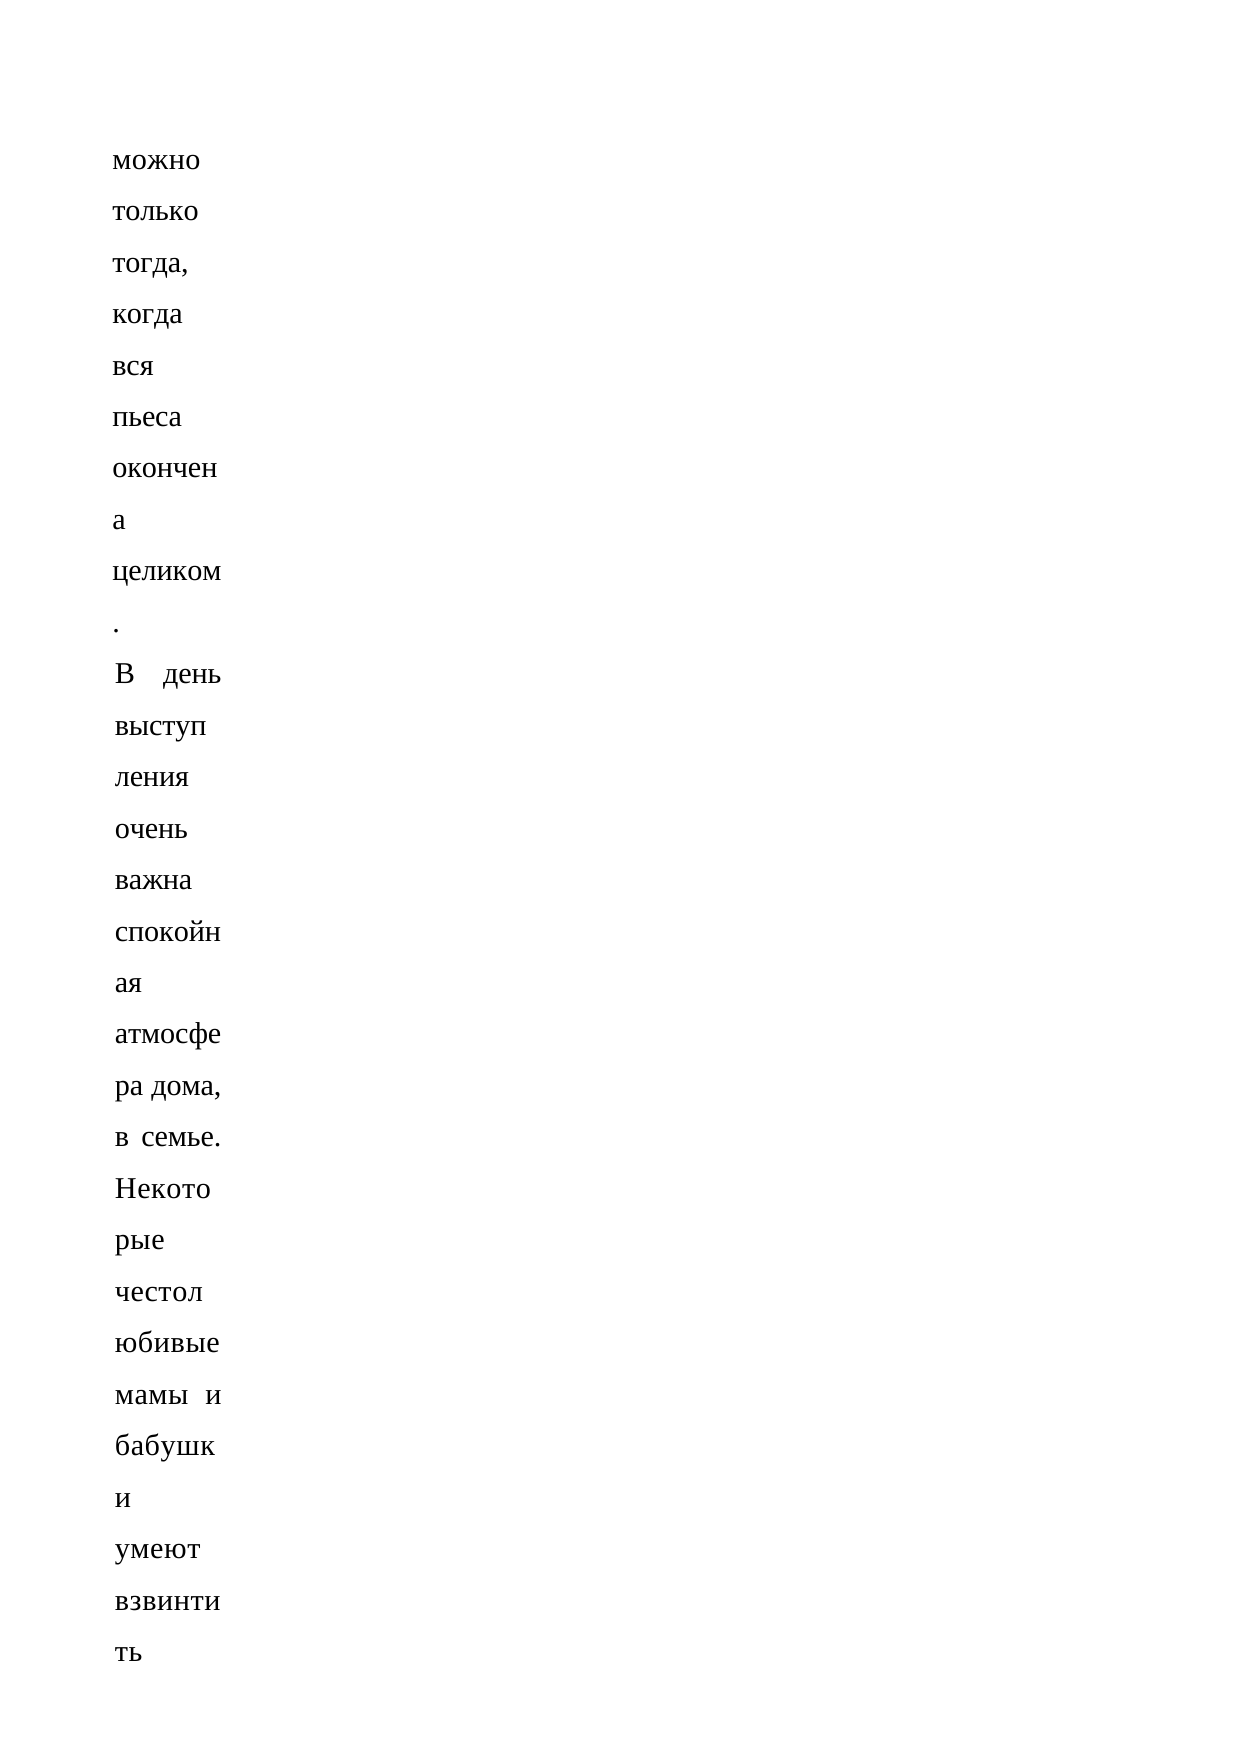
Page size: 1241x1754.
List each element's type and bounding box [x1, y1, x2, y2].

text [114, 643, 221, 1672]
text [112, 128, 221, 643]
